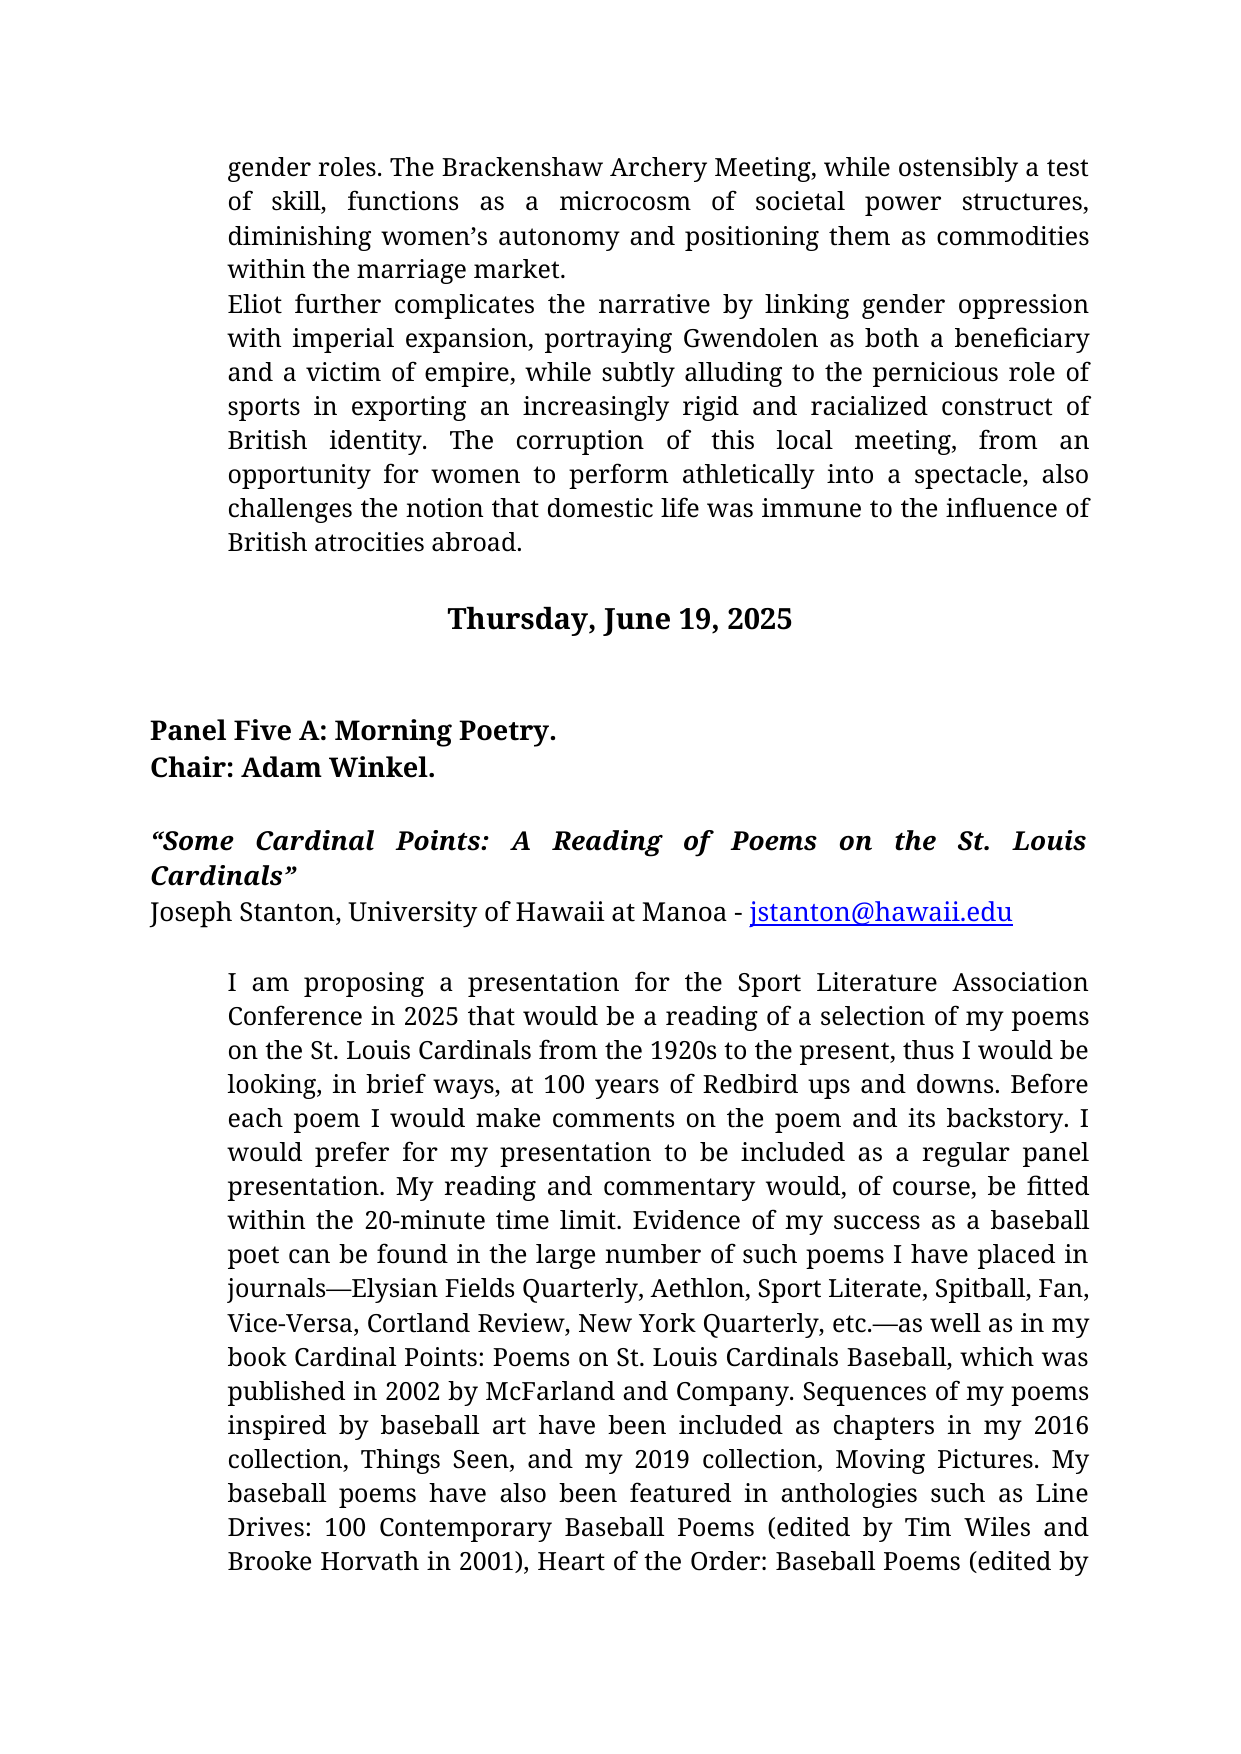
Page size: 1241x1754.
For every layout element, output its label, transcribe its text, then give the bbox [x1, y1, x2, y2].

text “Some Cardinal Points: A Reading of Poems on the St. Louis Cardinals” [150, 822, 1090, 893]
text Joseph Stanton, University of Hawaii at Manoa - jstanton@hawaii.edu [150, 893, 1090, 929]
text Thursday, June 19, 2025 [150, 598, 1090, 638]
text Panel Five A: Morning Poetry. [150, 675, 1090, 749]
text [227, 964, 1090, 1578]
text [227, 150, 1090, 286]
text Chair: Adam Winkel. [150, 749, 1090, 786]
text Eliot further complicates the narrative by linking gender oppression with imperial expansion, portraying Gwendolen as both a beneficiary and a victim of empire, while subtly alluding to the pernicious role of sports in exporting an increasingly rigid and racialized construct of British identity. The corruption of this local meeting, from an opportunity for women to perform athletically into a spectacle, also challenges the notion that domestic life was immune to the influence of British atrocities abroad. [227, 286, 1090, 559]
